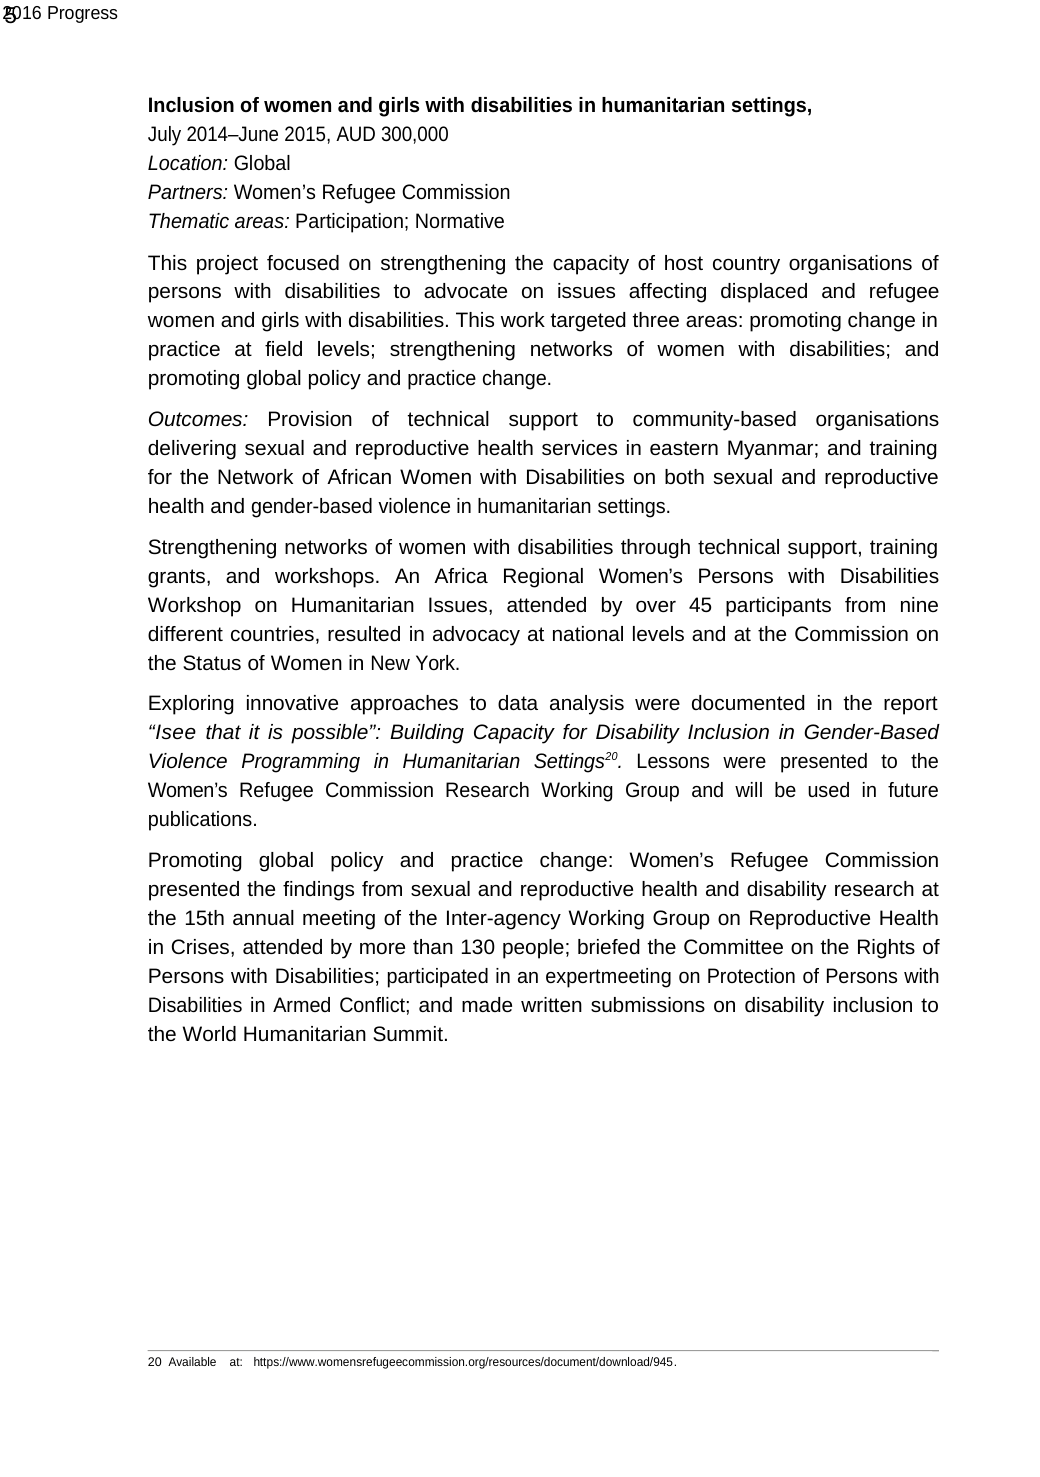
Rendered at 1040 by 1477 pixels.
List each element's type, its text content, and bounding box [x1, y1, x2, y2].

text Strengthening networks of women with disabilities through technical support, training grants, and workshops. An Africa Regional Women’s Persons with Disabilities Workshop on Humanitarian Issues, attended by over 45 participants from nine different countries, resulted in advocacy at national levels and at the Commission on the Status of Women in New York. [148, 534, 939, 674]
text Location: Global [148, 151, 1010, 175]
text July 2014–June 2015, AUD 300,000 [148, 122, 1010, 146]
text Exploring innovative approaches to data analysis were documented in the report “Isee that it is possible”: Building Capacity for Disability Inclusion in Gender-Based Violence Programming in Humanitarian Settings20. Lessons were presented to the Women’s Refugee Commission Research Working Group and will be used in future publications. [148, 691, 939, 831]
subtitle Inclusion of women and girls with disabilities in humanitarian settings, [148, 93, 1010, 117]
text Promoting global policy and practice change: Women’s Refugee Commission presented the findings from sexual and reproductive health and disability research at the 15th annual meeting of the Inter-agency Working Group on Reproductive Health in Crises, attended by more than 130 people; briefed the Committee on the Rights of Persons with Disabilities; participated in an expertmeeting on Protection of Persons with Disabilities in Armed Conflict; and made written submissions on disability inclusion to the World Humanitarian Summit. [148, 848, 939, 1045]
text This project focused on strengthening the capacity of host country organisations of persons with disabilities to advocate on issues affecting displaced and refugee women and girls with disabilities. This work targeted three areas: promoting change in practice at field levels; strengthening networks of women with disabilities; and promoting global policy and practice change. [148, 250, 939, 390]
list Available at: https://www.womensrefugeecommission.org/resources/document/download/945. [148, 1354, 1010, 1369]
text Outcomes: Provision of technical support to community-based organisations delivering sexual and reproductive health services in eastern Myanmar; and training for the Network of African Women with Disabilities on both sexual and reproductive health and gender-based violence in humanitarian settings. [148, 407, 939, 518]
text Thematic areas: Participation; Normative [148, 209, 1010, 233]
text Partners: Women’s Refugee Commission [148, 180, 1010, 204]
